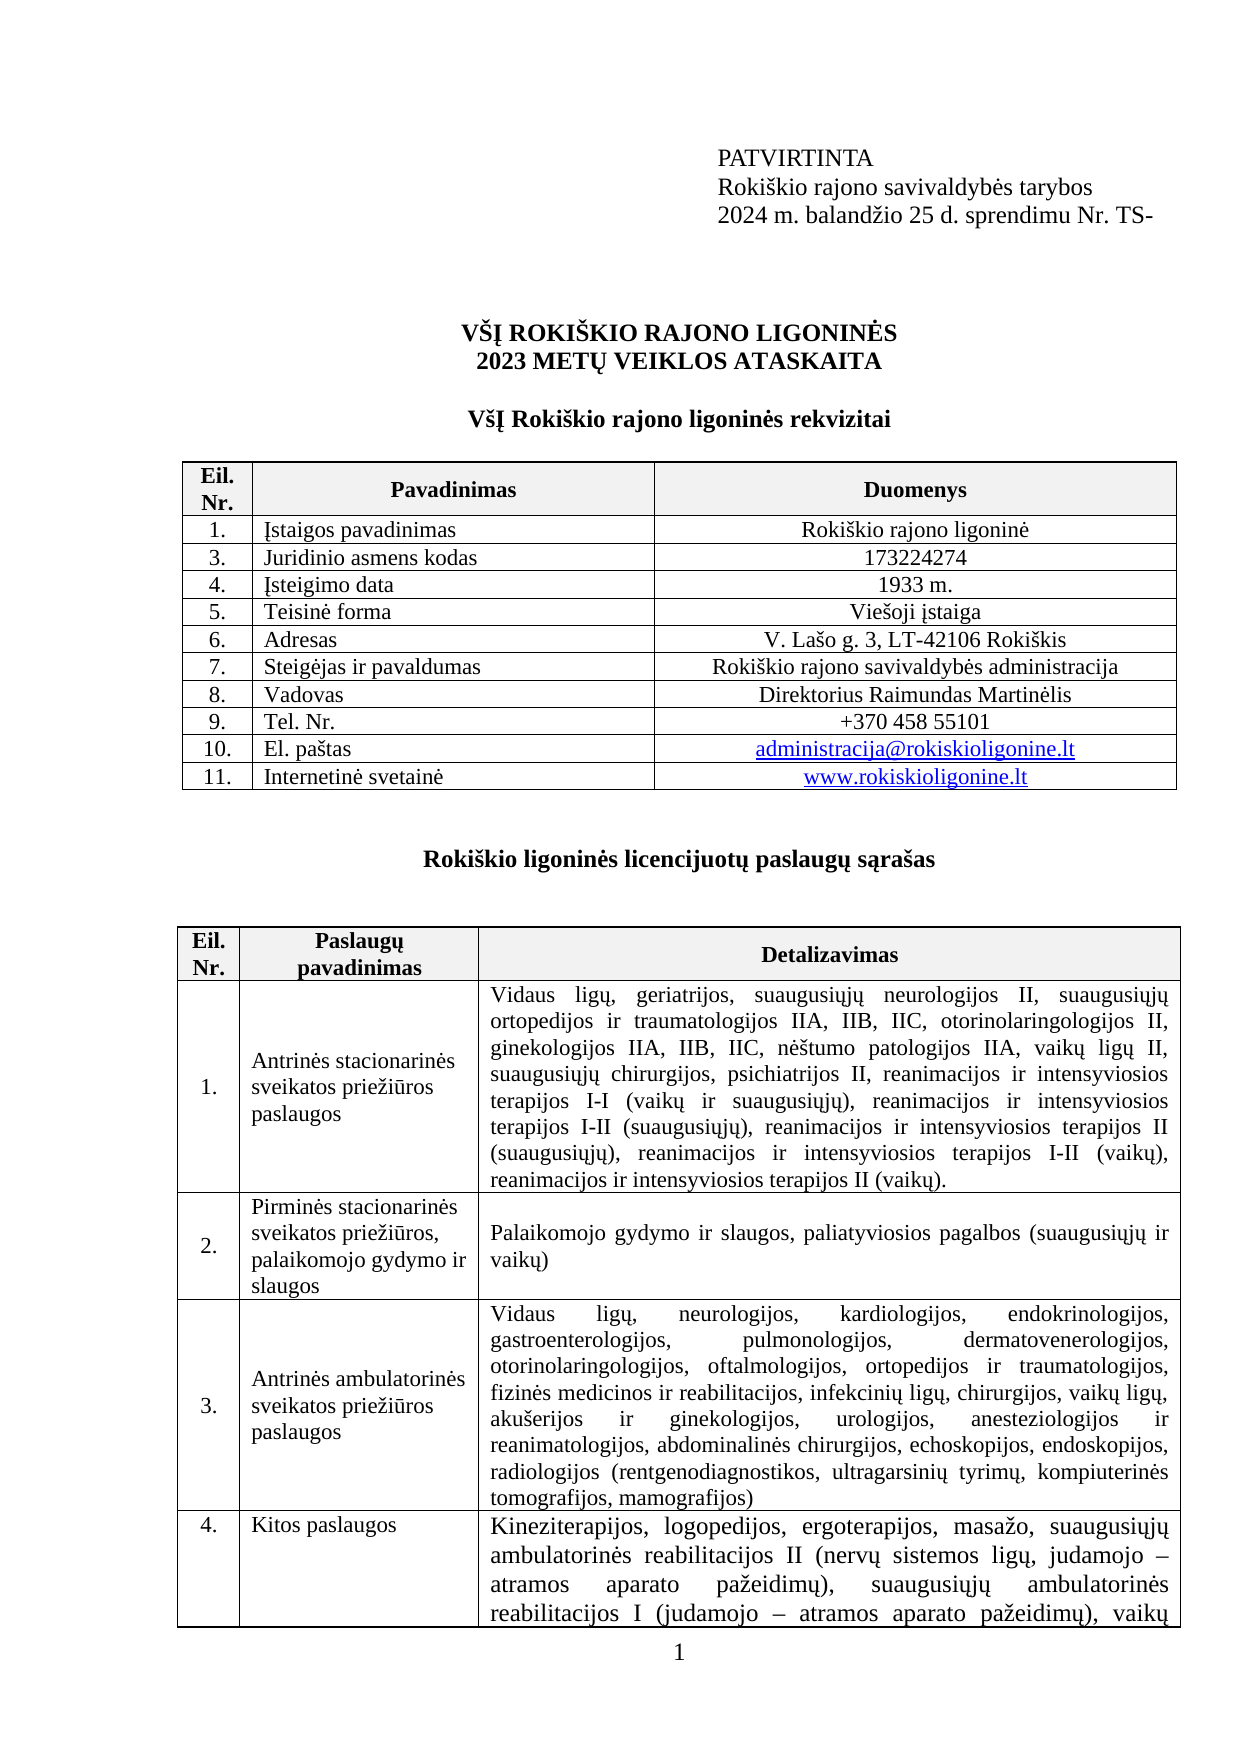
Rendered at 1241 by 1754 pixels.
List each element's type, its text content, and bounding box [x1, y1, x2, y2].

table_header Detalizavimas [479, 928, 1180, 980]
table_header Eil. Nr. [178, 928, 239, 980]
table_header Duomenys [655, 463, 1176, 515]
table_cell Antrinės ambulatorinės sveikatos priežiūros paslaugos [240, 1300, 478, 1510]
table_cell 2. [178, 1193, 239, 1298]
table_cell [479, 1511, 1180, 1626]
table_header Eil. Nr. [183, 463, 252, 515]
table_cell +370 458 55101 [655, 708, 1176, 734]
table_header Paslaugų pavadinimas [240, 928, 478, 980]
table_cell El. paštas [253, 735, 654, 762]
subtitle VŠĮ ROKIŠKIO RAJONO LIGONINĖS [177, 318, 1181, 346]
table_cell Įsteigimo data [253, 571, 654, 597]
table_cell Viešoji įstaiga [655, 599, 1176, 625]
table_cell Adresas [253, 626, 654, 652]
text VšĮ Rokiškio rajono ligoninės rekvizitai [177, 404, 1181, 433]
table_cell 4. [183, 571, 252, 597]
table_cell 3. [183, 544, 252, 570]
table_cell 5. [183, 599, 252, 625]
table_cell Įstaigos pavadinimas [253, 516, 654, 543]
text 2024 m. balandžio 25 d. sprendimu Nr. TS- [582, 201, 1181, 229]
subtitle PATVIRTINTA [582, 143, 1181, 172]
table_cell 1. [178, 981, 239, 1192]
table_cell Vidaus ligų, neurologijos, kardiologijos, endokrinologijos, gastroenterologijos, pulmonologijos, dermatovenerologijos, otorinolaringologijos, oftalmologijos, ortopedijos ir traumatologijos, fizinės medicinos ir reabilitacijos, infekcinių ligų, chirurgijos, vaikų ligų, akušerijos ir ginekologijos, urologijos, anesteziologijos ir reanimatologijos, abdominalinės chirurgijos, echoskopijos, endoskopijos, radiologijos (rentgenodiagnostikos, ultragarsinių tyrimų, kompiuterinės tomografijos, mamografijos) [479, 1300, 1180, 1510]
table_cell 173224274 [655, 544, 1176, 570]
table_cell 1. [183, 516, 252, 543]
table_cell Rokiškio rajono savivaldybės administracija [655, 653, 1176, 679]
table_cell 8. [183, 681, 252, 707]
table_cell Kitos paslaugos [240, 1511, 478, 1626]
table_cell 7. [183, 653, 252, 679]
table_header Pavadinimas [253, 463, 654, 515]
text 2023 METŲ VEIKLOS ATASKAITA [177, 346, 1181, 375]
table_cell Pirminės stacionarinės sveikatos priežiūros, palaikomojo gydymo ir slaugos [240, 1193, 478, 1298]
table_cell 11. [183, 763, 252, 789]
table_cell 3. [178, 1300, 239, 1510]
text Rokiškio ligoninės licencijuotų paslaugų sąrašas [177, 844, 1181, 873]
table_cell Teisinė forma [253, 599, 654, 625]
table_cell 4. [178, 1511, 239, 1626]
table_cell Palaikomojo gydymo ir slaugos, paliatyviosios pagalbos (suaugusiųjų ir vaikų) [479, 1193, 1180, 1298]
table_cell 6. [183, 626, 252, 652]
table_cell Direktorius Raimundas Martinėlis [655, 681, 1176, 707]
table_cell administracija@rokiskioligonine.lt [655, 735, 1176, 762]
table_cell Vidaus ligų, geriatrijos, suaugusiųjų neurologijos II, suaugusiųjų ortopedijos ir traumatologijos IIA, IIB, IIC, otorinolaringologijos II, ginekologijos IIA, IIB, IIC, nėštumo patologijos IIA, vaikų ligų II, suaugusiųjų chirurgijos, psichiatrijos II, reanimacijos ir intensyviosios terapijos I-I (vaikų ir suaugusiųjų), reanimacijos ir intensyviosios terapijos I-II (suaugusiųjų), reanimacijos ir intensyviosios terapijos II (suaugusiųjų), reanimacijos ir intensyviosios terapijos I-II (vaikų), reanimacijos ir intensyviosios terapijos II (vaikų). [479, 981, 1180, 1192]
table_cell Rokiškio rajono ligoninė [655, 516, 1176, 543]
table_cell V. Lašo g. 3, LT-42106 Rokiškis [655, 626, 1176, 652]
table_cell 10. [183, 735, 252, 762]
table_cell Vadovas [253, 681, 654, 707]
table_cell www.rokiskioligonine.lt [655, 763, 1176, 789]
table_cell Antrinės stacionarinės sveikatos priežiūros paslaugos [240, 981, 478, 1192]
table_cell 1933 m. [655, 571, 1176, 597]
table_cell Juridinio asmens kodas [253, 544, 654, 570]
table_cell 9. [183, 708, 252, 734]
table_cell Steigėjas ir pavaldumas [253, 653, 654, 679]
table_cell Internetinė svetainė [253, 763, 654, 789]
table_cell Tel. Nr. [253, 708, 654, 734]
text Rokiškio rajono savivaldybės tarybos [582, 172, 1181, 201]
